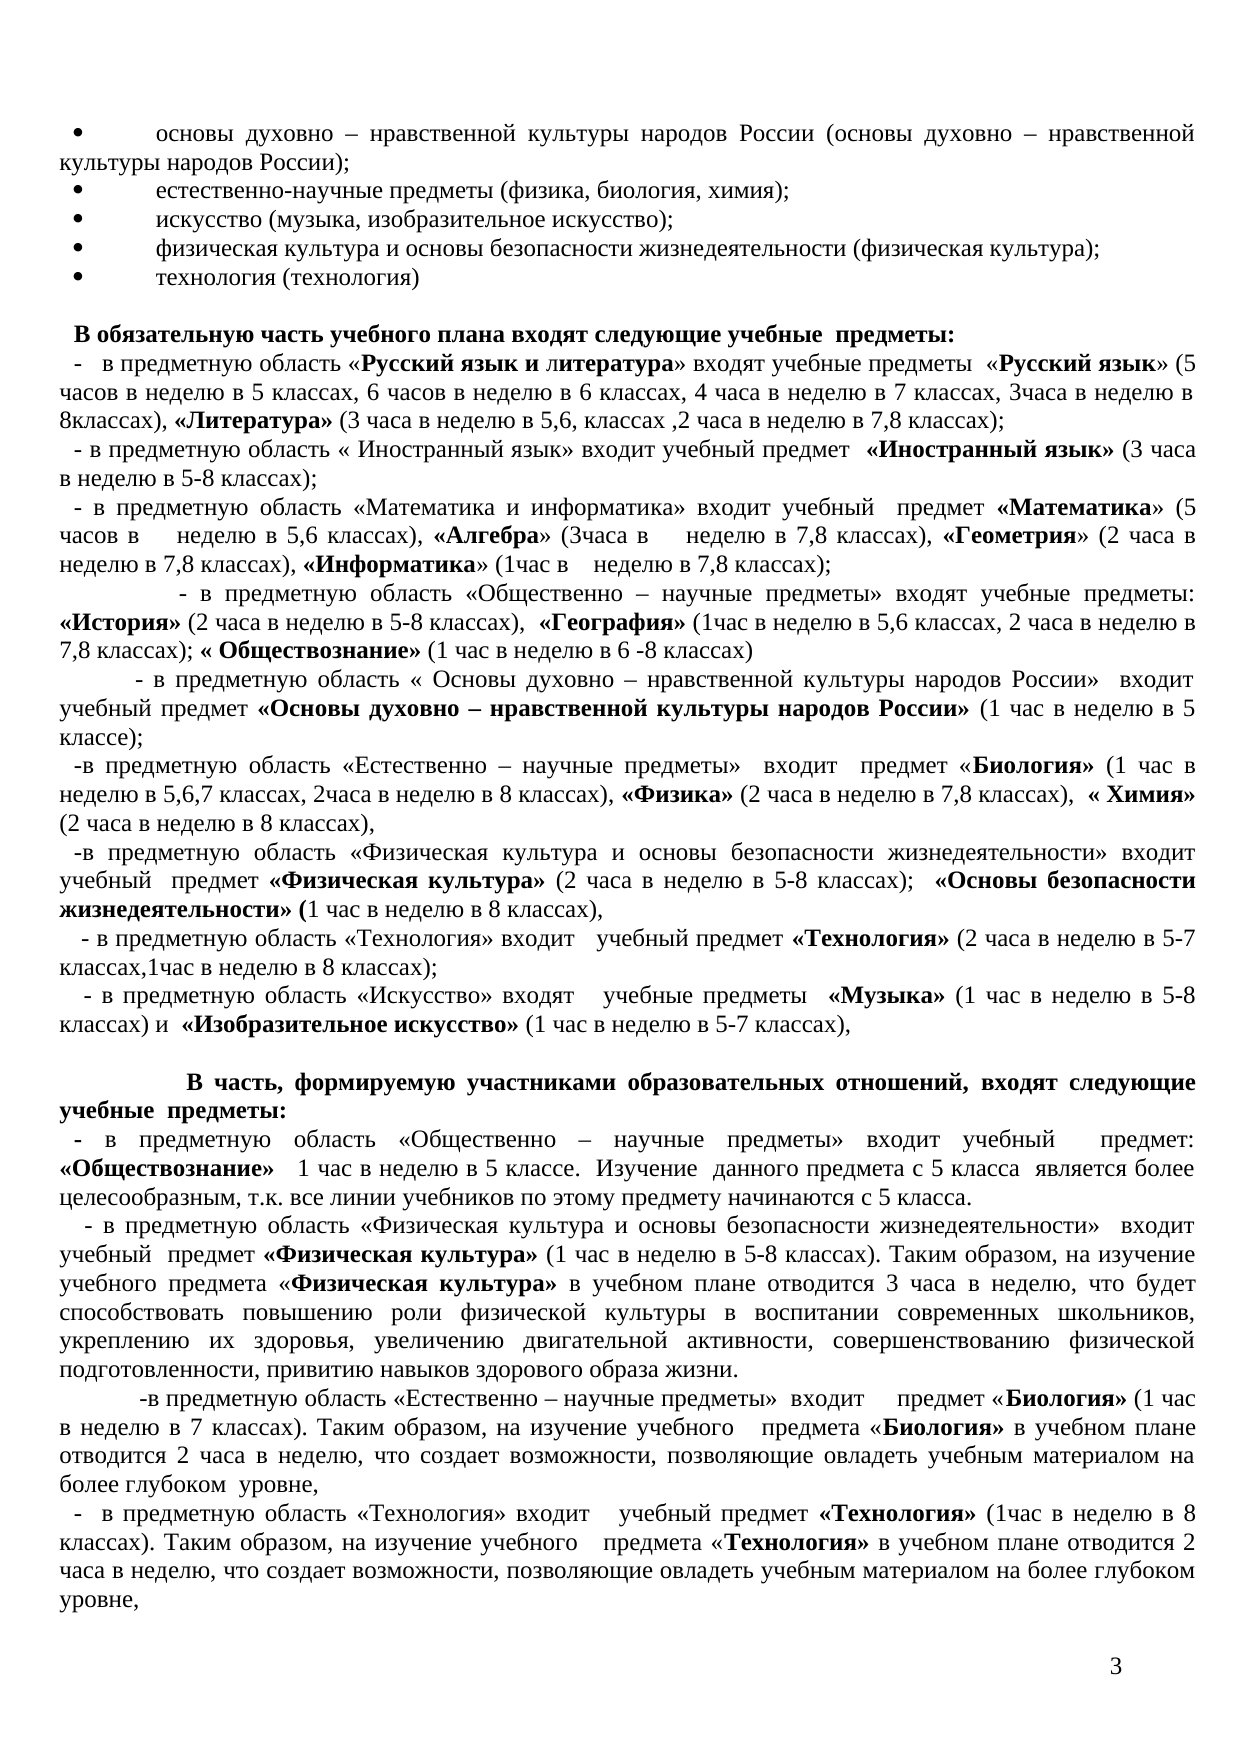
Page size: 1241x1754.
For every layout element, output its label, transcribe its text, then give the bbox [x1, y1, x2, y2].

text -в предметную область «Естественно – научные предметы» входит предмет «Биология» (1 час в неделю в 7 классах). Таким образом, на изучение учебного предмета «Биология» в учебном плане отводится 2 часа в неделю, что создает возможности, позволяющие овладеть учебным материалом на более глубоком уровне, [59, 1383, 1196, 1498]
text -в предметную область «Физическая культура и основы безопасности жизнедеятельности» входит учебный предмет «Физическая культура» (2 часа в неделю в 5-8 классах); «Основы безопасности жизнедеятельности» (1 час в неделю в 8 классах), [59, 837, 1196, 923]
text - в предметную область «Искусство» входят учебные предметы «Музыка» (1 час в неделю в 5-8 классах) и «Изобразительное искусство» (1 час в неделю в 5-7 классах), [59, 981, 1196, 1038]
list основы духовно – нравственной культуры народов России (основы духовно – нравственной культуры народов России); [59, 118, 1196, 176]
text В часть, формируемую участниками образовательных отношений, входят следующие учебные предметы: [59, 1067, 1196, 1124]
list естественно-научные предметы (физика, биология, химия); [59, 176, 1196, 204]
list физическая культура и основы безопасности жизнедеятельности (физическая культура); [59, 233, 1196, 262]
text - в предметную область «Физическая культура и основы безопасности жизнедеятельности» входит учебный предмет «Физическая культура» (1 час в неделю в 5-8 классах). Таким образом, на изучение учебного предмета «Физическая культура» в учебном плане отводится 3 часа в неделю, что будет способствовать повышению роли физической культуры в воспитании современных школьников, укреплению их здоровья, увеличению двигательной активности, совершенствованию физической подготовленности, привитию навыков здорового образа жизни. [59, 1211, 1196, 1383]
text - в предметную область «Русский язык и литература» входят учебные предметы «Русский язык» (5 часов в неделю в 5 классах, 6 часов в неделю в 6 классах, 4 часа в неделю в 7 классах, 3часа в неделю в 8классах), «Литература» (3 часа в неделю в 5,6, классах ,2 часа в неделю в 7,8 классах); [59, 348, 1196, 434]
text - в предметную область «Общественно – научные предметы» входит учебный предмет: «Обществознание» 1 час в неделю в 5 классе. Изучение данного предмета с 5 класса является более целесообразным, т.к. все линии учебников по этому предмету начинаются с 5 класса. [59, 1124, 1196, 1211]
text - в предметную область « Иностранный язык» входит учебный предмет «Иностранный язык» (3 часа в неделю в 5-8 классах); [59, 434, 1196, 492]
text - в предметную область «Технология» входит учебный предмет «Технология» (2 часа в неделю в 5-7 классах,1час в неделю в 8 классах); [59, 923, 1196, 981]
text - в предметную область «Общественно – научные предметы» входят учебные предметы: «История» (2 часа в неделю в 5-8 классах), «География» (1час в неделю в 5,6 классах, 2 часа в неделю в 7,8 классах); « Обществознание» (1 час в неделю в 6 -8 классах) [59, 578, 1196, 664]
text -в предметную область «Естественно – научные предметы» входит предмет «Биология» (1 час в неделю в 5,6,7 классах, 2часа в неделю в 8 классах), «Физика» (2 часа в неделю в 7,8 классах), « Химия» (2 часа в неделю в 8 классах), [59, 751, 1196, 837]
text - в предметную область «Математика и информатика» входит учебный предмет «Математика» (5 часов в неделю в 5,6 классах), «Алгебра» (3часа в неделю в 7,8 классах), «Геометрия» (2 часа в неделю в 7,8 классах), «Информатика» (1час в неделю в 7,8 классах); [59, 492, 1196, 578]
text - в предметную область « Основы духовно – нравственной культуры народов России» входит учебный предмет «Основы духовно – нравственной культуры народов России» (1 час в неделю в 5 классе); [59, 664, 1196, 751]
list технология (технология) [59, 262, 1196, 291]
text В обязательную часть учебного плана входят следующие учебные предметы: [59, 319, 1196, 348]
list искусство (музыка, изобразительное искусство); [59, 204, 1196, 233]
text - в предметную область «Технология» входит учебный предмет «Технология» (1час в неделю в 8 классах). Таким образом, на изучение учебного предмета «Технология» в учебном плане отводится 2 часа в неделю, что создает возможности, позволяющие овладеть учебным материалом на более глубоком уровне, [59, 1498, 1196, 1613]
